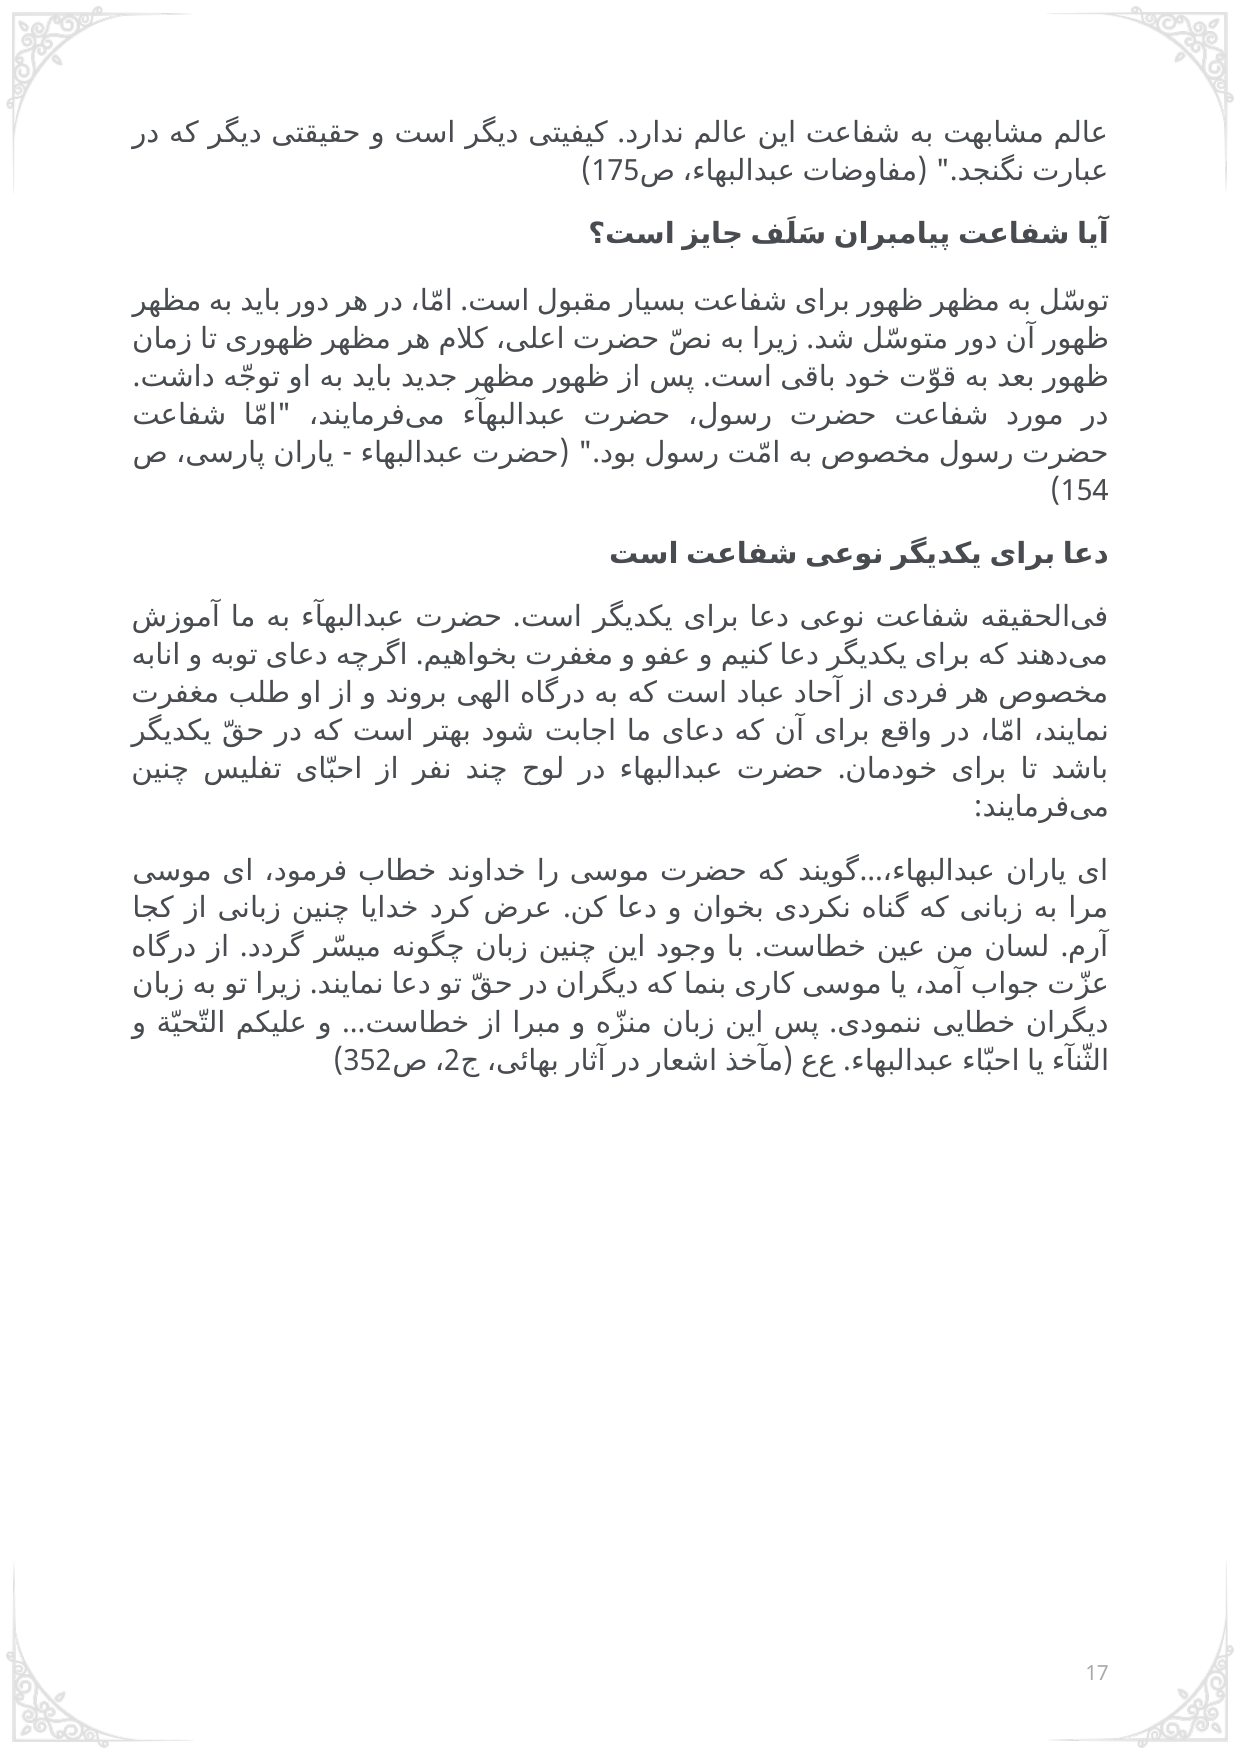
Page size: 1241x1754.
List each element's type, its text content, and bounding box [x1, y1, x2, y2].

text توسّل به مظهر ظهور برای شفاعت بسیار مقبول است. امّا، در هر دور باید به مظهر ظهور آن دور متوسّل شد. زیرا به نصّ حضرت اعلی، کلام هر مظهر ظهوری تا زمان ظهور بعد به قوّت خود باقی است. پس از ظهور مظهر جدید باید به او توجّه داشت. در مورد شفاعت حضرت رسول، حضرت عبدالبهآء می‌فرمایند، "امّا شفاعت حضرت رسول مخصوص به امّت رسول بود." (حضرت عبدالبهاء - یاران پارسی، ص154) [131, 284, 1109, 513]
picture [6, 6, 194, 194]
text دعا برای یکدیگر نوعی شفاعت است [131, 538, 1109, 576]
picture [1046, 1560, 1234, 1748]
text ای یاران عبدالبهاء،...گویند که حضرت موسی را خداوند خطاب فرمود، ای موسی مرا به زبانی که گناه نکردی بخوان و دعا کن. عرض کرد خدایا چنین زبانی از کجا آرم. لسان من عین خطاست. با وجود این چنین زبان چگونه میسّر گردد. از درگاه عزّت جواب آمد، یا موسی کاری بنما که دیگران در حقّ تو دعا نمایند. زیرا تو به زبان دیگران خطایی ننمودی. پس این زبان منزّه و مبرا از خطاست... و علیکم التّحیّة و الثّنآء یا احبّاء عبدالبهاء. ع‌ع (مآخذ اشعار در آثار بهائی، ج2، ص352) [131, 854, 1109, 1082]
text آیا شفاعت پیامبران سَلَف جایز است؟ [131, 218, 1109, 256]
picture [1046, 6, 1234, 194]
text فی‌الحقیقه شفاعت نوعی دعا برای یکدیگر است. حضرت عبدالبهآء به ما آموزش می‌دهند که برای یکدیگر دعا کنیم و عفو و مغفرت بخواهیم. اگرچه دعای توبه و انابه مخصوص هر فردی از آحاد عباد است که به درگاه الهی بروند و از او طلب مغفرت نمایند، امّا، در واقع برای آن که دعای ما اجابت شود بهتر است که در حقّ یکدیگر باشد تا برای خودمان. حضرت عبدالبهاء در لوح چند نفر از احبّای تفلیس چنین می‌فرمایند: [131, 601, 1109, 829]
picture [6, 1560, 194, 1748]
